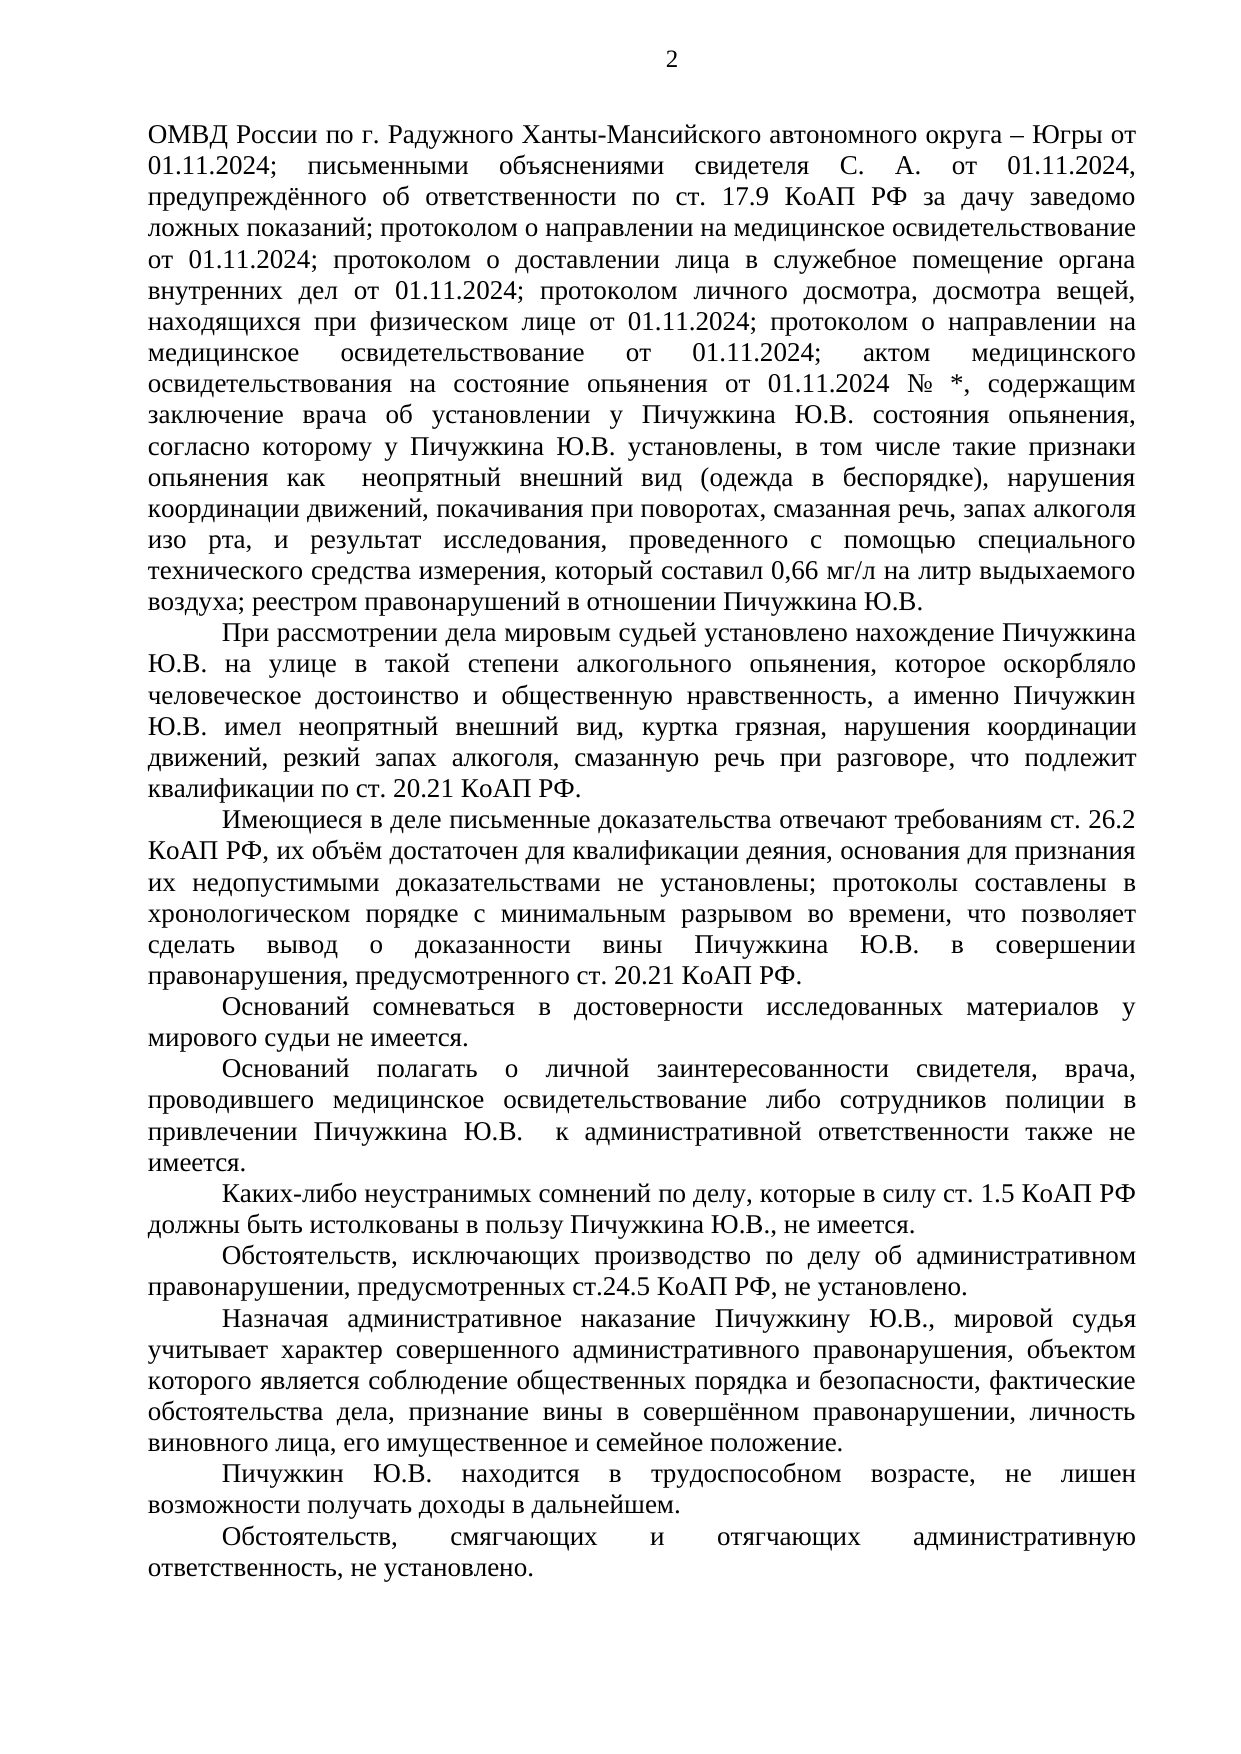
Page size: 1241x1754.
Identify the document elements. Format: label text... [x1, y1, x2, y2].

text Оснований сомневаться в достоверности исследованных материалов у мирового судьи не имеется. [177, 990, 1167, 1052]
text Оснований полагать о личной заинтересованности свидетеля, врача, проводившего медицинское освидетельствование либо сотрудников полиции в привлечении Пичужкина Ю.В. к административной ответственности также не имеется. [177, 1052, 1167, 1177]
text Пичужкин Ю.В. находится в трудоспособном возрасте, не лишен возможности получать доходы в дальнейшем. [177, 1457, 1167, 1520]
text При рассмотрении дела мировым судьей установлено нахождение Пичужкина Ю.В. на улице в такой степени алкогольного опьянения, которое оскорбляло человеческое достоинство и общественную нравственность, а именно Пичужкин Ю.В. имел неопрятный внешний вид, куртка грязная, нарушения координации движений, резкий запах алкоголя, смазанную речь при разговоре, что подлежит квалификации по ст. 20.21 КоАП РФ. [177, 616, 1167, 803]
text Имеющиеся в деле письменные доказательства отвечают требованиям ст. 26.2 КоАП РФ, их объём достаточен для квалификации деяния, основания для признания их недопустимыми доказательствами не установлены; протоколы составлены в хронологическом порядке с минимальным разрывом во времени, что позволяет сделать вывод о доказанности вины Пичужкина Ю.В. в совершении правонарушения, предусмотренного ст. 20.21 КоАП РФ. [177, 803, 1167, 990]
text Обстоятельств, исключающих производство по делу об административном правонарушении, предусмотренных ст.24.5 КоАП РФ, не установлено. [177, 1239, 1167, 1302]
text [177, 118, 1167, 616]
text Каких-либо неустранимых сомнений по делу, которые в силу ст. 1.5 КоАП РФ должны быть истолкованы в пользу Пичужкина Ю.В., не имеется. [177, 1177, 1167, 1239]
text Назначая административное наказание Пичужкину Ю.В., мировой судья учитывает характер совершенного административного правонарушения, объектом которого является соблюдение общественных порядка и безопасности, фактические обстоятельства дела, признание вины в совершённом правонарушении, личность виновного лица, его имущественное и семейное положение. [177, 1302, 1167, 1457]
text Обстоятельств, смягчающих и отягчающих административную ответственность, не установлено. [177, 1520, 1167, 1582]
